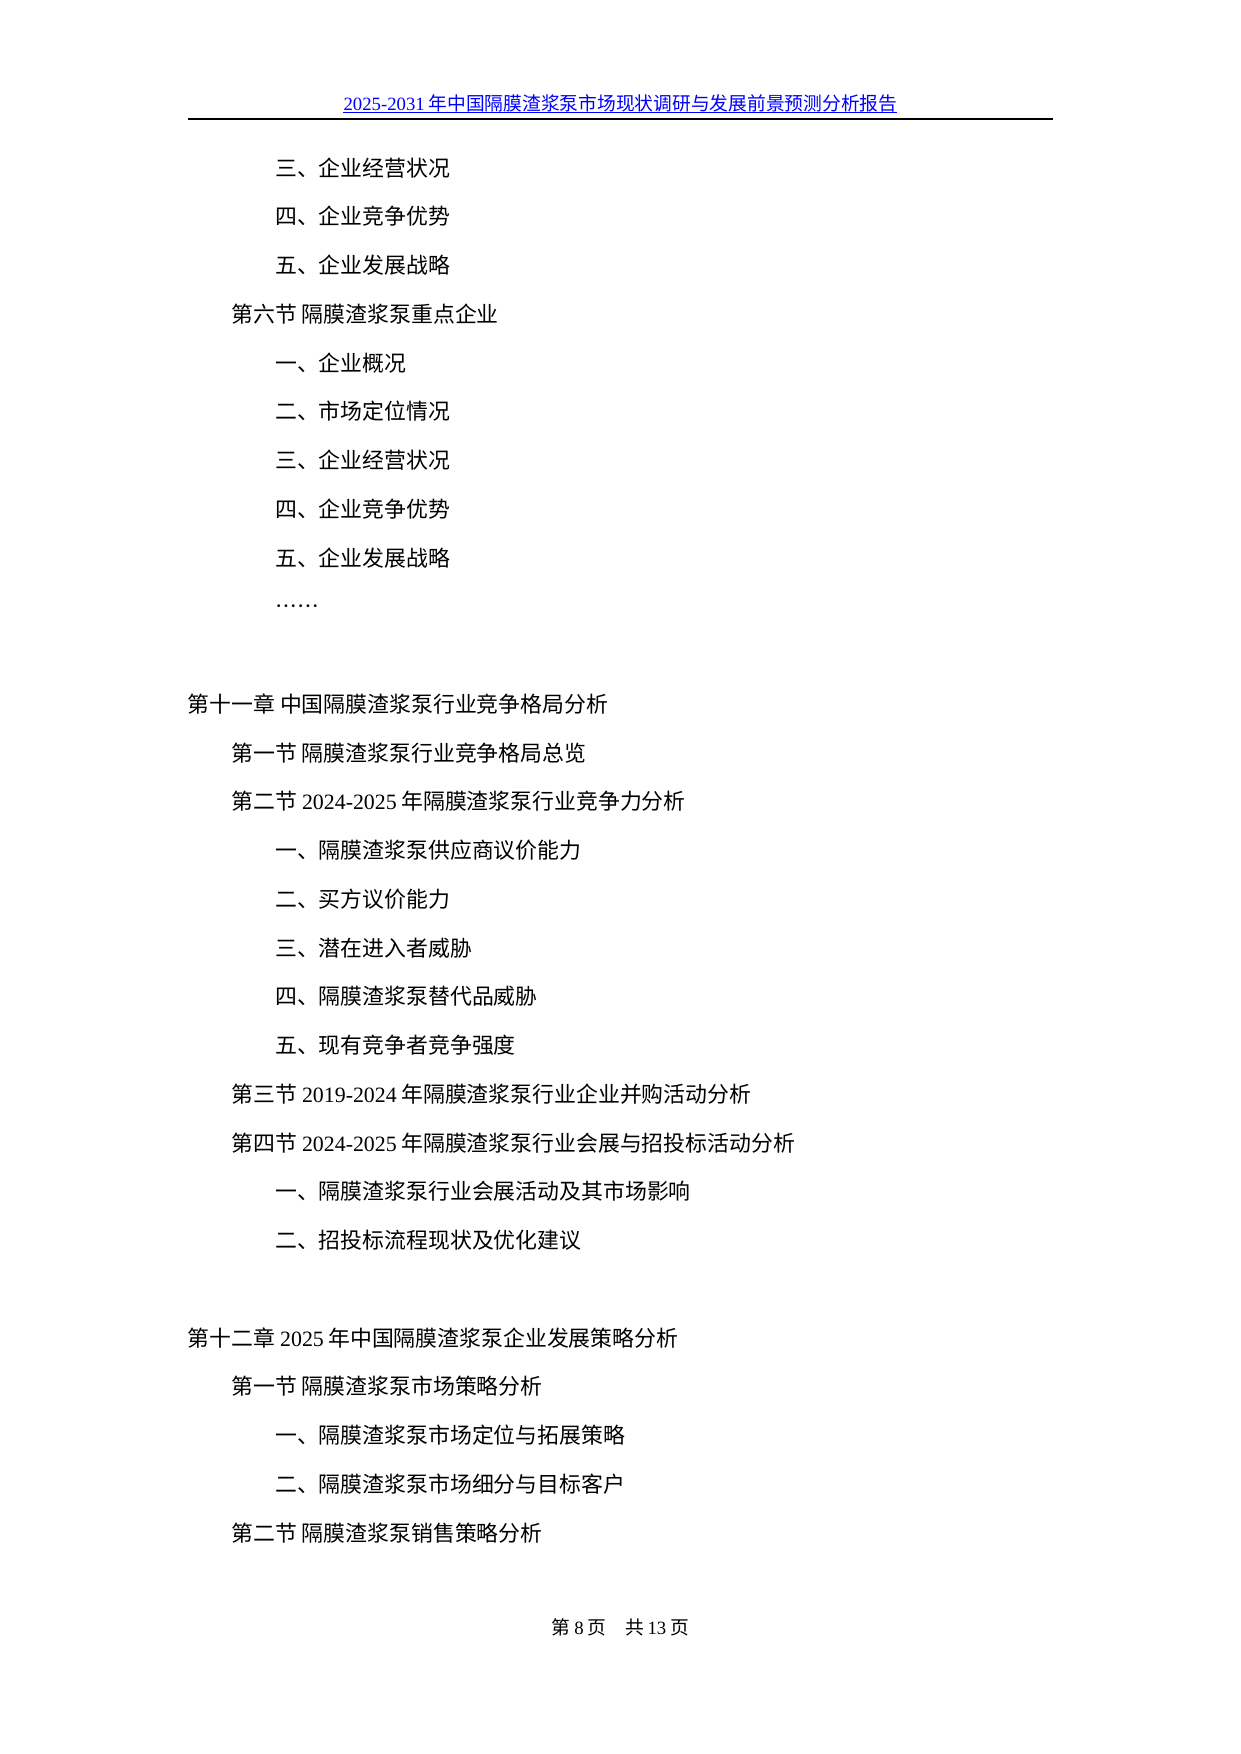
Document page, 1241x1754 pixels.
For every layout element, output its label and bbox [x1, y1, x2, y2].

text [187, 150, 1053, 1548]
